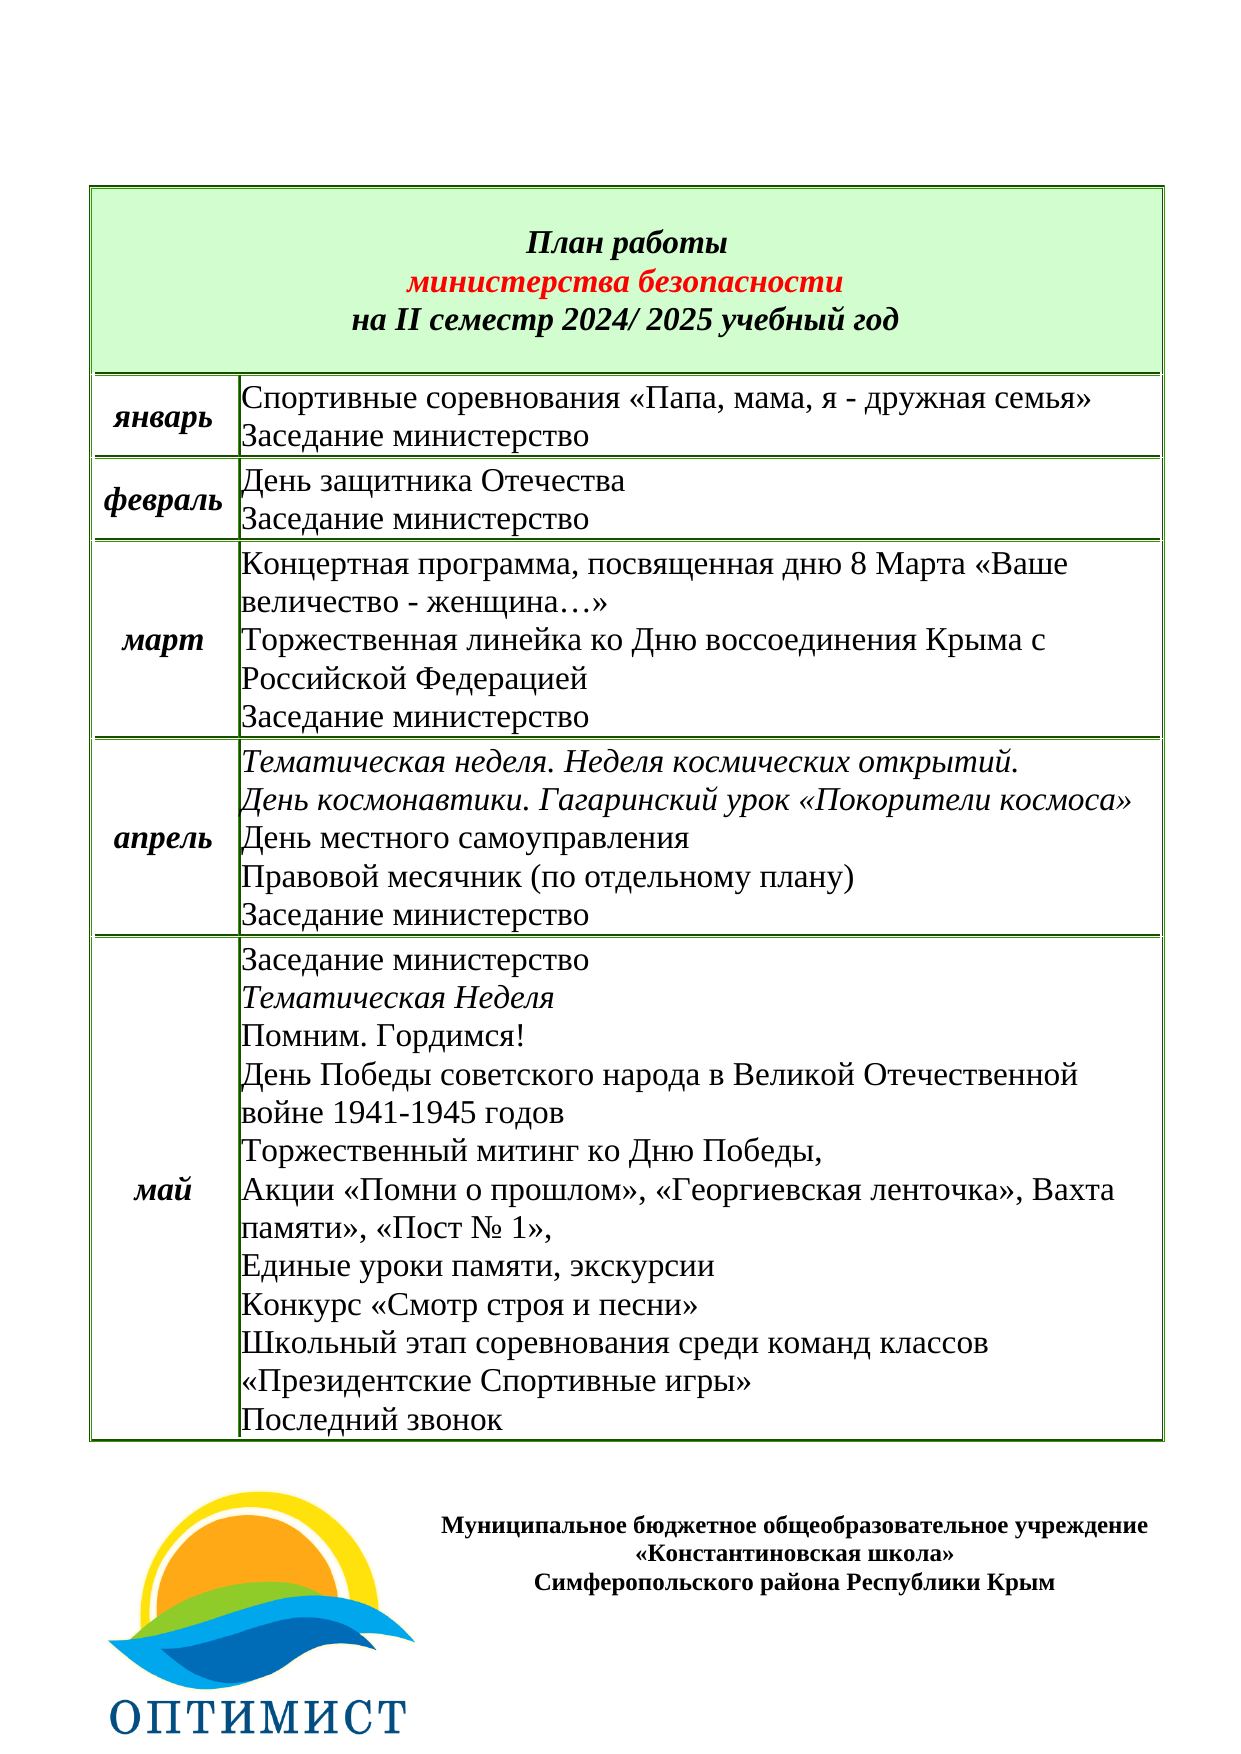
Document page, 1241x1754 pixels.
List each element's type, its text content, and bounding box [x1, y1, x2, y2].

table_cell март [92, 538, 238, 736]
table_cell Концертная программа, посвященная дню 8 Марта «Ваше величество - женщина…» Торжественная линейка ко Дню воссоединения Крыма с Российской Федерацией Заседание министерство [241, 538, 1162, 736]
table_cell Заседание министерство Тематическая Неделя Помним. Гордимся! День Победы советского народа в Великой Отечественной войне 1941-1945 годов Торжественный митинг ко Дню Победы, Акции «Помни о прошлом», «Георгиевская ленточка», Вахта памяти», «Пост № 1», Единые уроки памяти, экскурсии Конкурс «Смотр строя и песни» Школьный этап соревнования среди команд классов «Президентские Спортивные игры» Последний звонок [239, 934, 1162, 1439]
text «Константиновская школа» [419, 1538, 1152, 1567]
table_cell Спортивные соревнования «Папа, мама, я - дружная семья» Заседание министерство [241, 372, 1162, 455]
text Симферопольского района Республики Крым [419, 1567, 1152, 1596]
table_cell февраль [92, 455, 238, 538]
text Муниципальное бюджетное общеобразовательное учреждение [419, 1510, 1152, 1538]
table_cell Тематическая неделя. Неделя космических открытий. День космонавтики. Гагаринский урок «Покорители космоса» День местного самоуправления Правовой месячник (по отдельному плану) Заседание министерство [241, 736, 1162, 934]
table_cell апрель [92, 736, 238, 934]
table_cell май [92, 934, 239, 1439]
picture [100, 1482, 419, 1754]
table_header План работы министерства безопасности на II семестр 2024/ 2025 учебный год [92, 189, 1162, 372]
table_cell День защитника Отечества Заседание министерство [241, 455, 1162, 538]
table_cell январь [92, 372, 238, 455]
